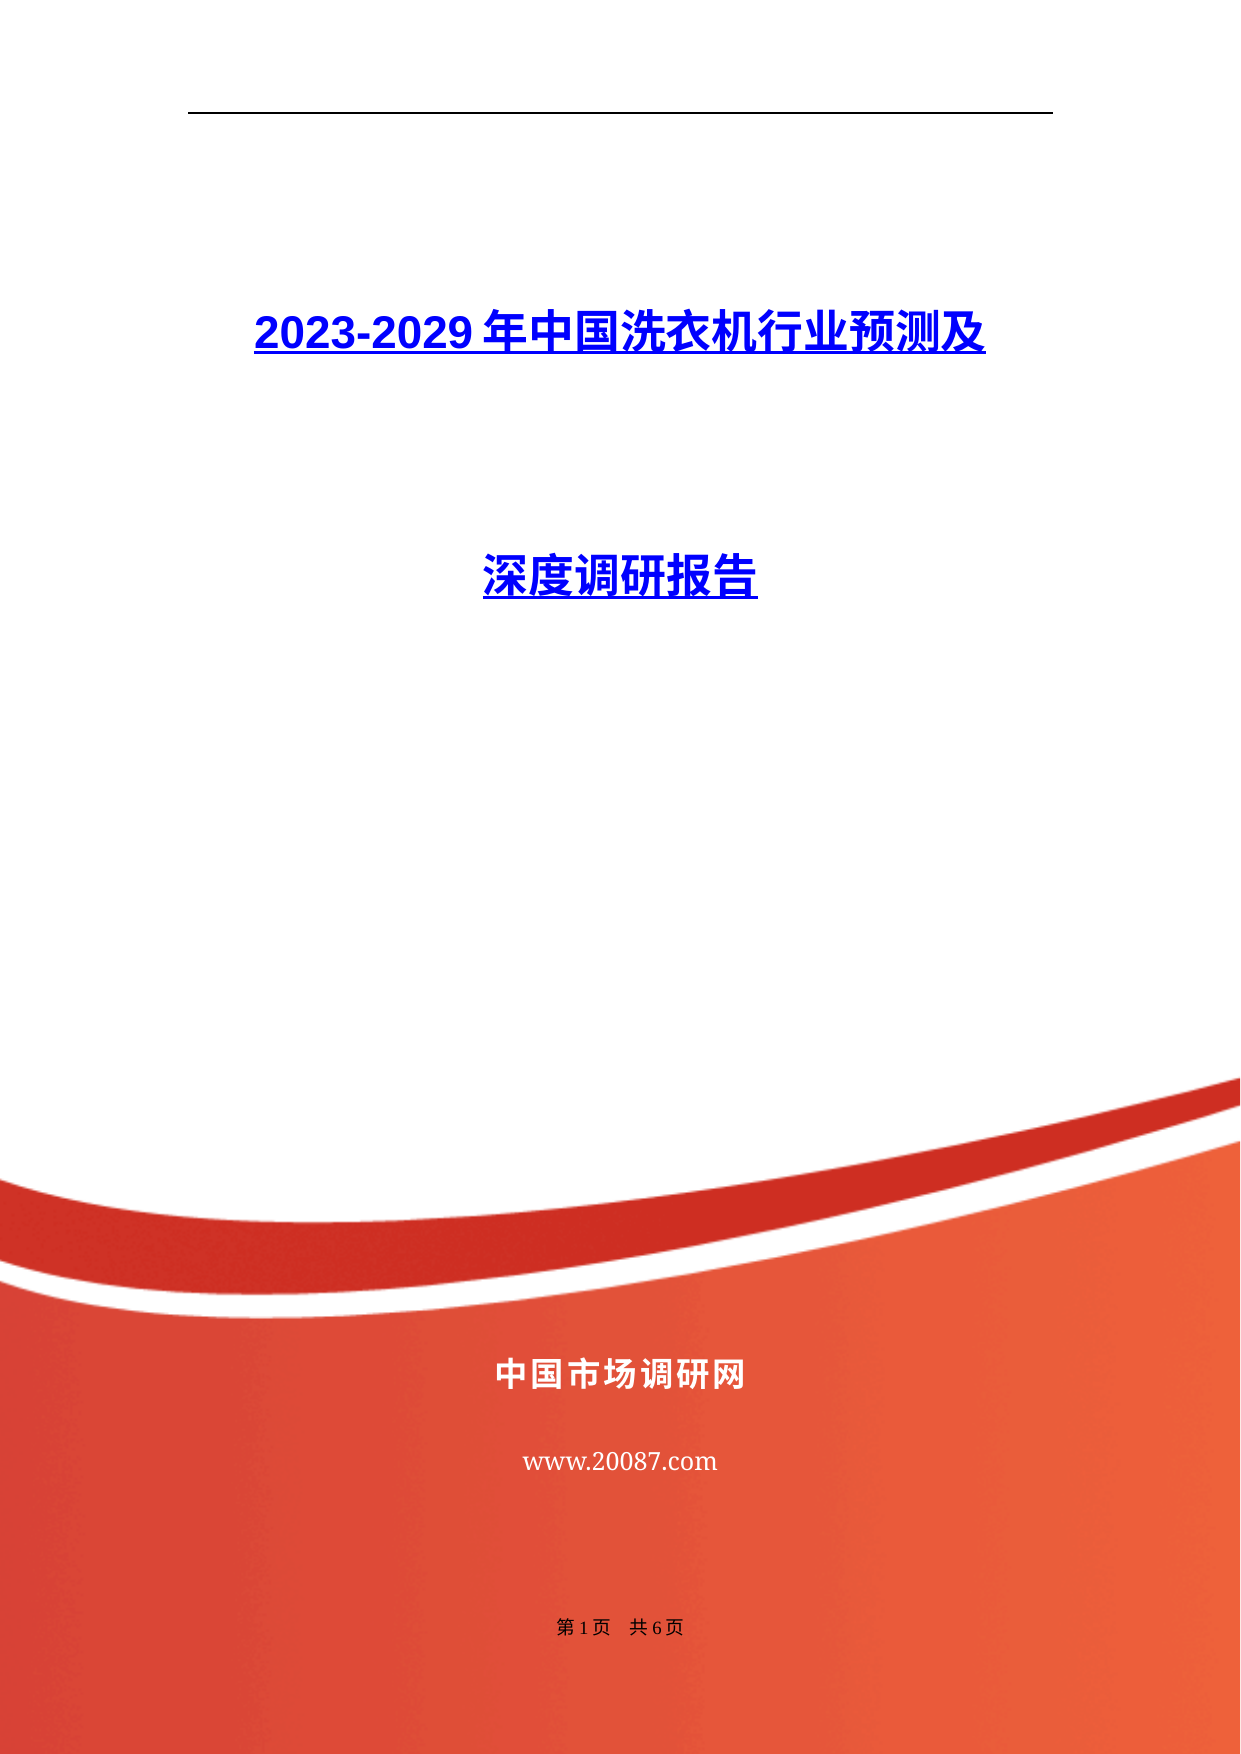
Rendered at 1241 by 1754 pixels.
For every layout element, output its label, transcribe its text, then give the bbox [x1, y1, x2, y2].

table_header 2023-2029年中国洗衣机行业预测及深度调研报告 [188, 207, 1053, 773]
picture [0, 1006, 1241, 1754]
subtitle 中国市场调研网 [187, 1339, 1053, 1404]
text www.20087.com [187, 1428, 1053, 1493]
